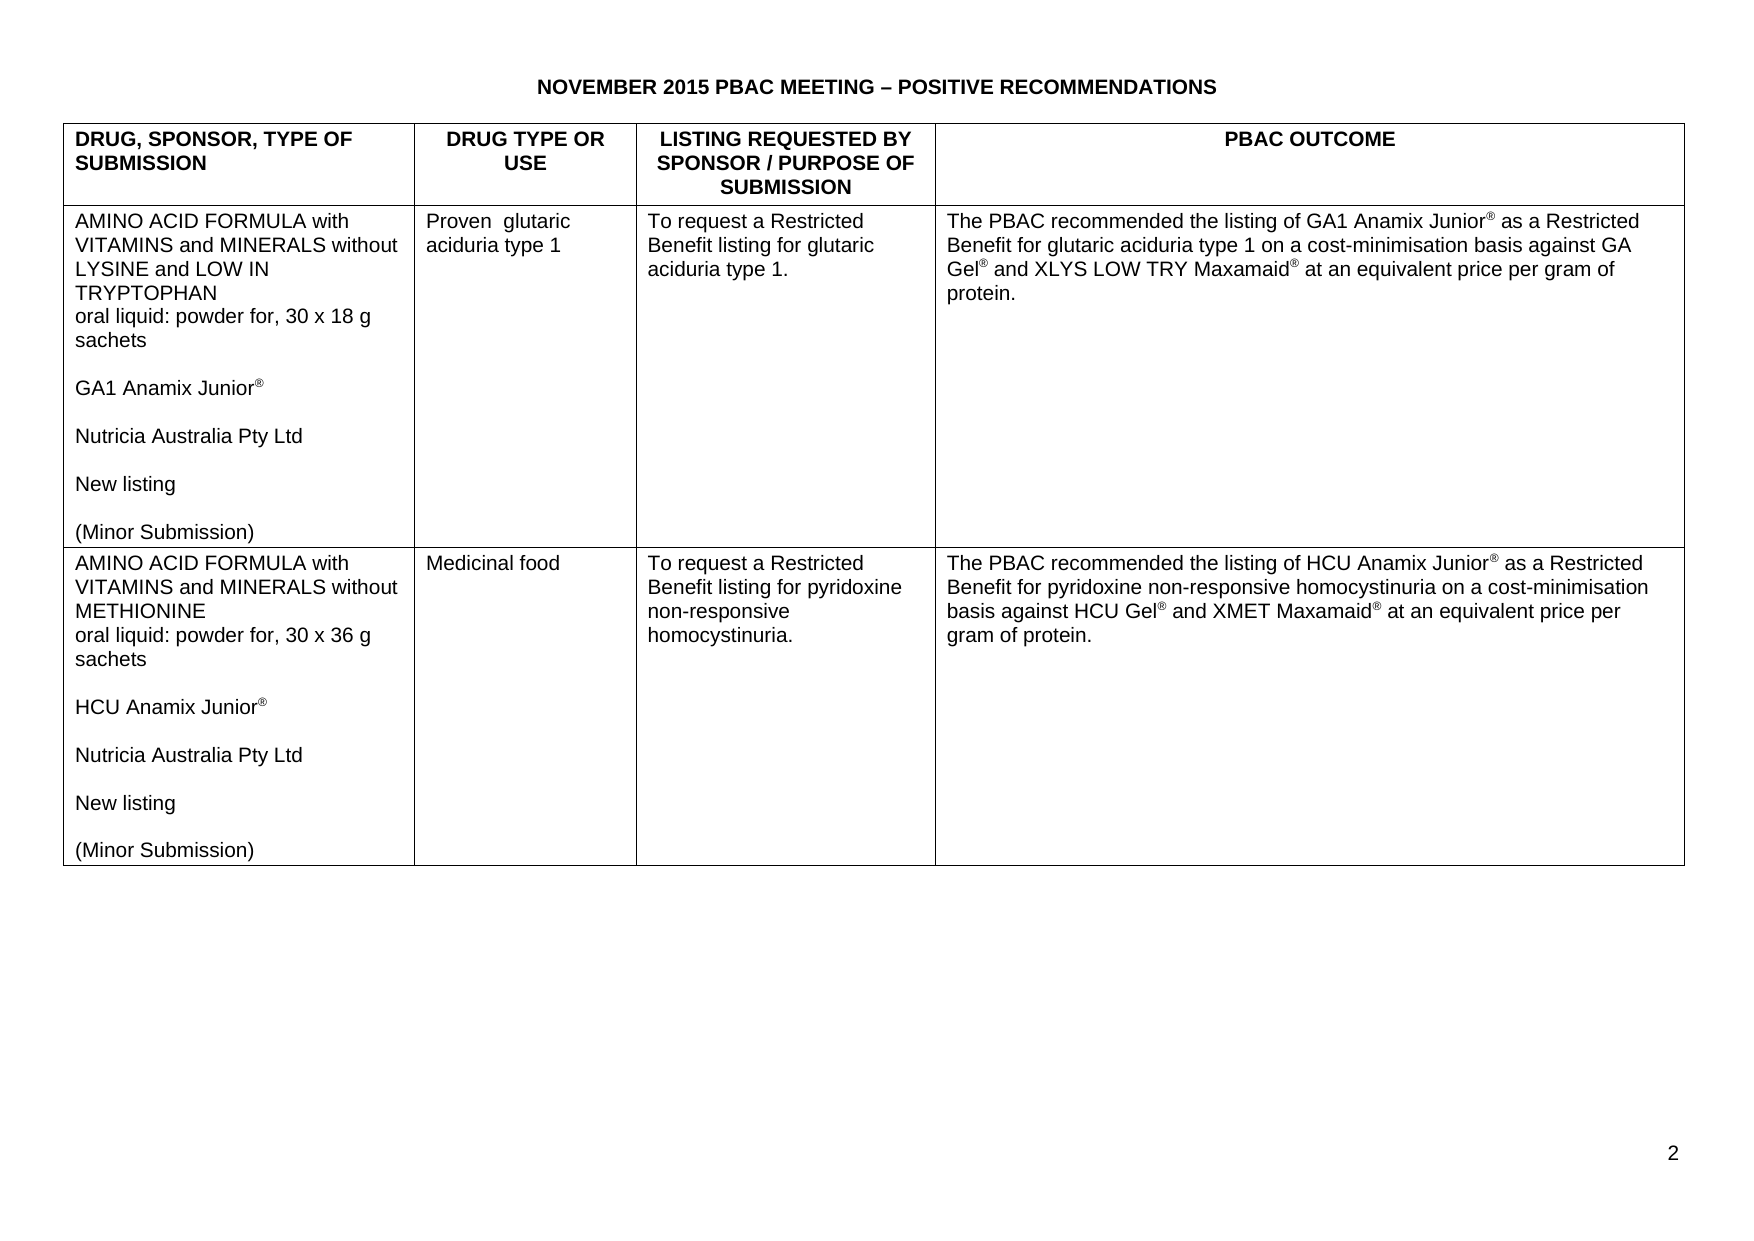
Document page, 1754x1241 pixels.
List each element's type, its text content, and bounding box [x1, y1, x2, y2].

table_header DRUG TYPE OR USE [415, 124, 636, 204]
table_cell Medicinal food [415, 548, 636, 865]
table_header DRUG, SPONSOR, TYPE OF SUBMISSION [64, 124, 414, 204]
table_cell AMINO ACID FORMULA with VITAMINS and MINERALS without METHIONINE oral liquid: powder for, 30 x 36 g sachets HCU Anamix Junior® Nutricia Australia Pty Ltd New listing (Minor Submission) [64, 548, 414, 865]
table_cell To request a Restricted Benefit listing for glutaric aciduria type 1. [637, 206, 935, 547]
table_header PBAC OUTCOME [936, 124, 1684, 204]
table_header LISTING REQUESTED BY SPONSOR / PURPOSE OF SUBMISSION [637, 124, 935, 204]
table_cell To request a Restricted Benefit listing for pyridoxine non-responsive homocystinuria. [637, 548, 935, 865]
table_cell Proven glutaric aciduria type 1 [415, 206, 636, 547]
table_cell The PBAC recommended the listing of GA1 Anamix Junior® as a Restricted Benefit for glutaric aciduria type 1 on a cost-minimisation basis against GA Gel® and XLYS LOW TRY Maxamaid® at an equivalent price per gram of protein. [936, 206, 1684, 547]
table_cell The PBAC recommended the listing of HCU Anamix Junior® as a Restricted Benefit for pyridoxine non-responsive homocystinuria on a cost-minimisation basis against HCU Gel® and XMET Maxamaid® at an equivalent price per gram of protein. [936, 548, 1684, 865]
table_cell AMINO ACID FORMULA with VITAMINS and MINERALS without LYSINE and LOW IN TRYPTOPHAN oral liquid: powder for, 30 x 18 g sachets GA1 Anamix Junior® Nutricia Australia Pty Ltd New listing (Minor Submission) [64, 206, 414, 547]
